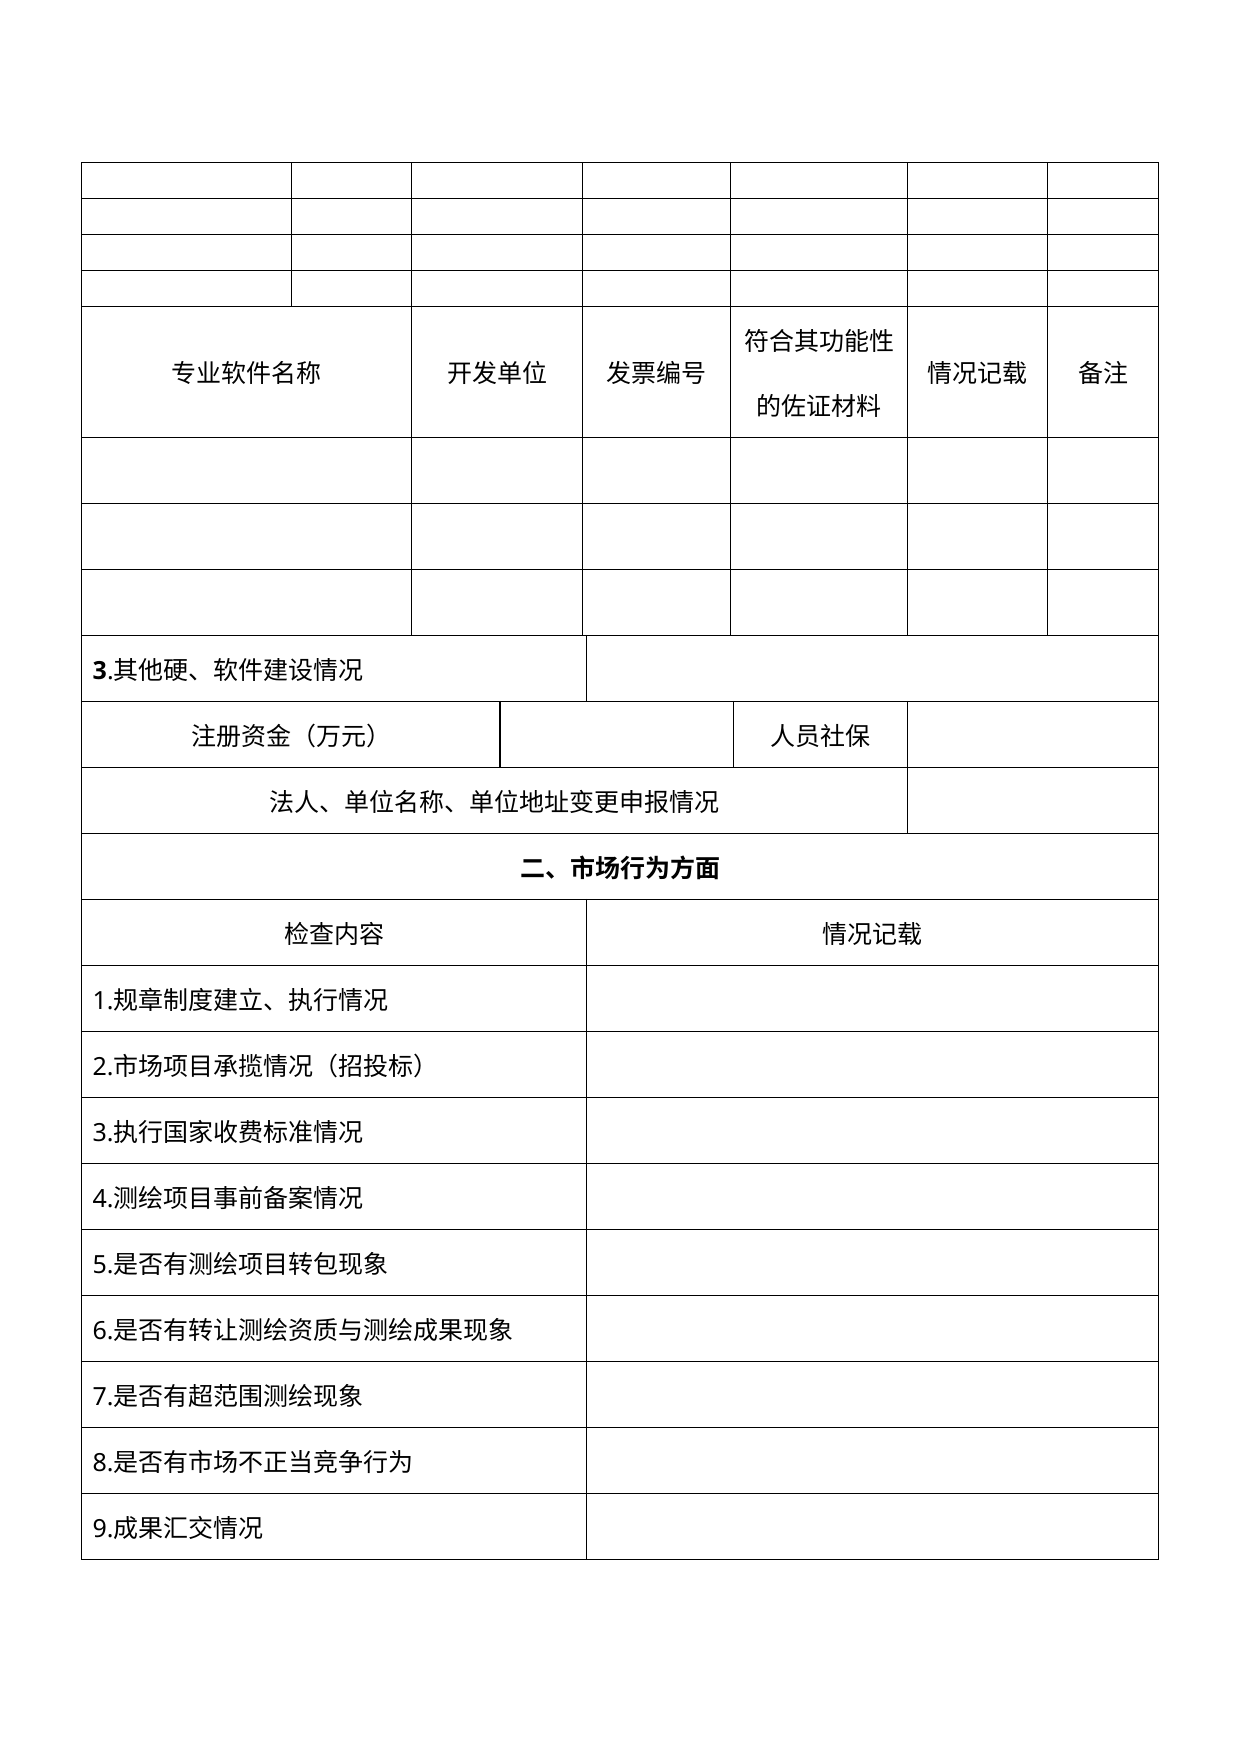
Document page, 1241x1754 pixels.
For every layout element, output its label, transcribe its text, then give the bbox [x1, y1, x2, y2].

table_cell 符合其功能性的佐证材料 [731, 307, 907, 437]
table_cell 二、市场行为方面 [82, 834, 1158, 899]
table_cell [587, 1362, 1158, 1427]
table_cell [731, 199, 907, 234]
table_cell [587, 1098, 1158, 1163]
table_cell 法人、单位名称、单位地址变更申报情况 [82, 768, 907, 833]
table_cell 2.市场项目承揽情况（招投标） [82, 1032, 586, 1097]
table_cell [412, 570, 582, 635]
table_cell [731, 504, 907, 569]
table_cell [731, 235, 907, 270]
table_cell [587, 1164, 1158, 1229]
table_cell 1.规章制度建立、执行情况 [82, 966, 586, 1031]
table_cell [731, 271, 907, 306]
table_cell [82, 438, 411, 503]
table_cell [731, 570, 907, 635]
table_cell 检查内容 [82, 900, 586, 965]
table_cell [82, 235, 291, 270]
table_cell 发票编号 [583, 307, 730, 437]
table_cell [1048, 235, 1158, 270]
table_cell [587, 1032, 1158, 1097]
table_cell 7.是否有超范围测绘现象 [82, 1362, 586, 1427]
table_cell [908, 235, 1047, 270]
table_cell 3.执行国家收费标准情况 [82, 1098, 586, 1163]
table_cell [587, 1494, 1158, 1559]
table_cell 开发单位 [412, 307, 582, 437]
table_cell 4.测绘项目事前备案情况 [82, 1164, 586, 1229]
table_cell 9.成果汇交情况 [82, 1494, 586, 1559]
table_cell [908, 199, 1047, 234]
table_cell [412, 163, 582, 198]
table_cell [412, 235, 582, 270]
table_cell [908, 504, 1047, 569]
table_cell [292, 235, 411, 270]
table_cell [82, 199, 291, 234]
table_cell [412, 271, 582, 306]
table_cell [1048, 163, 1158, 198]
table_cell [583, 504, 730, 569]
table_cell [583, 271, 730, 306]
table_cell [587, 636, 1158, 701]
table_cell [908, 163, 1047, 198]
table_cell [292, 163, 411, 198]
table_cell [583, 570, 730, 635]
table_cell [82, 570, 411, 635]
table_cell [908, 438, 1047, 503]
table_cell [908, 271, 1047, 306]
table_cell [412, 199, 582, 234]
table_cell 8.是否有市场不正当竞争行为 [82, 1428, 586, 1493]
table_cell [908, 570, 1047, 635]
table_cell 5.是否有测绘项目转包现象 [82, 1230, 586, 1295]
table_cell 情况记载 [587, 900, 1158, 965]
table_cell [583, 438, 730, 503]
table_cell [908, 702, 1158, 767]
table_cell [1048, 504, 1158, 569]
table_cell [82, 271, 291, 306]
table_cell [583, 235, 730, 270]
table_cell [1048, 199, 1158, 234]
table_cell [587, 1230, 1158, 1295]
table_cell 人员社保 [734, 702, 907, 767]
table_cell [1048, 570, 1158, 635]
table_cell [731, 163, 907, 198]
table_cell 注册资金（万元） [82, 702, 499, 767]
table_cell [587, 1428, 1158, 1493]
table_cell [587, 1296, 1158, 1361]
table_cell [731, 438, 907, 503]
table_cell 6.是否有转让测绘资质与测绘成果现象 [82, 1296, 586, 1361]
table_cell [501, 702, 733, 767]
table_cell [908, 768, 1158, 833]
table_cell 3.其他硬、软件建设情况 [82, 636, 586, 701]
table_cell [583, 199, 730, 234]
table_cell 备注 [1048, 307, 1158, 437]
table_cell [412, 438, 582, 503]
table_cell [587, 966, 1158, 1031]
table_cell [1048, 271, 1158, 306]
table_cell [412, 504, 582, 569]
table_cell [583, 163, 730, 198]
table_cell [82, 163, 291, 198]
table_cell [292, 199, 411, 234]
table_cell [292, 271, 411, 306]
table_cell [82, 504, 411, 569]
table_cell 专业软件名称 [82, 307, 411, 437]
table_cell 情况记载 [908, 307, 1047, 437]
table_cell [1048, 438, 1158, 503]
